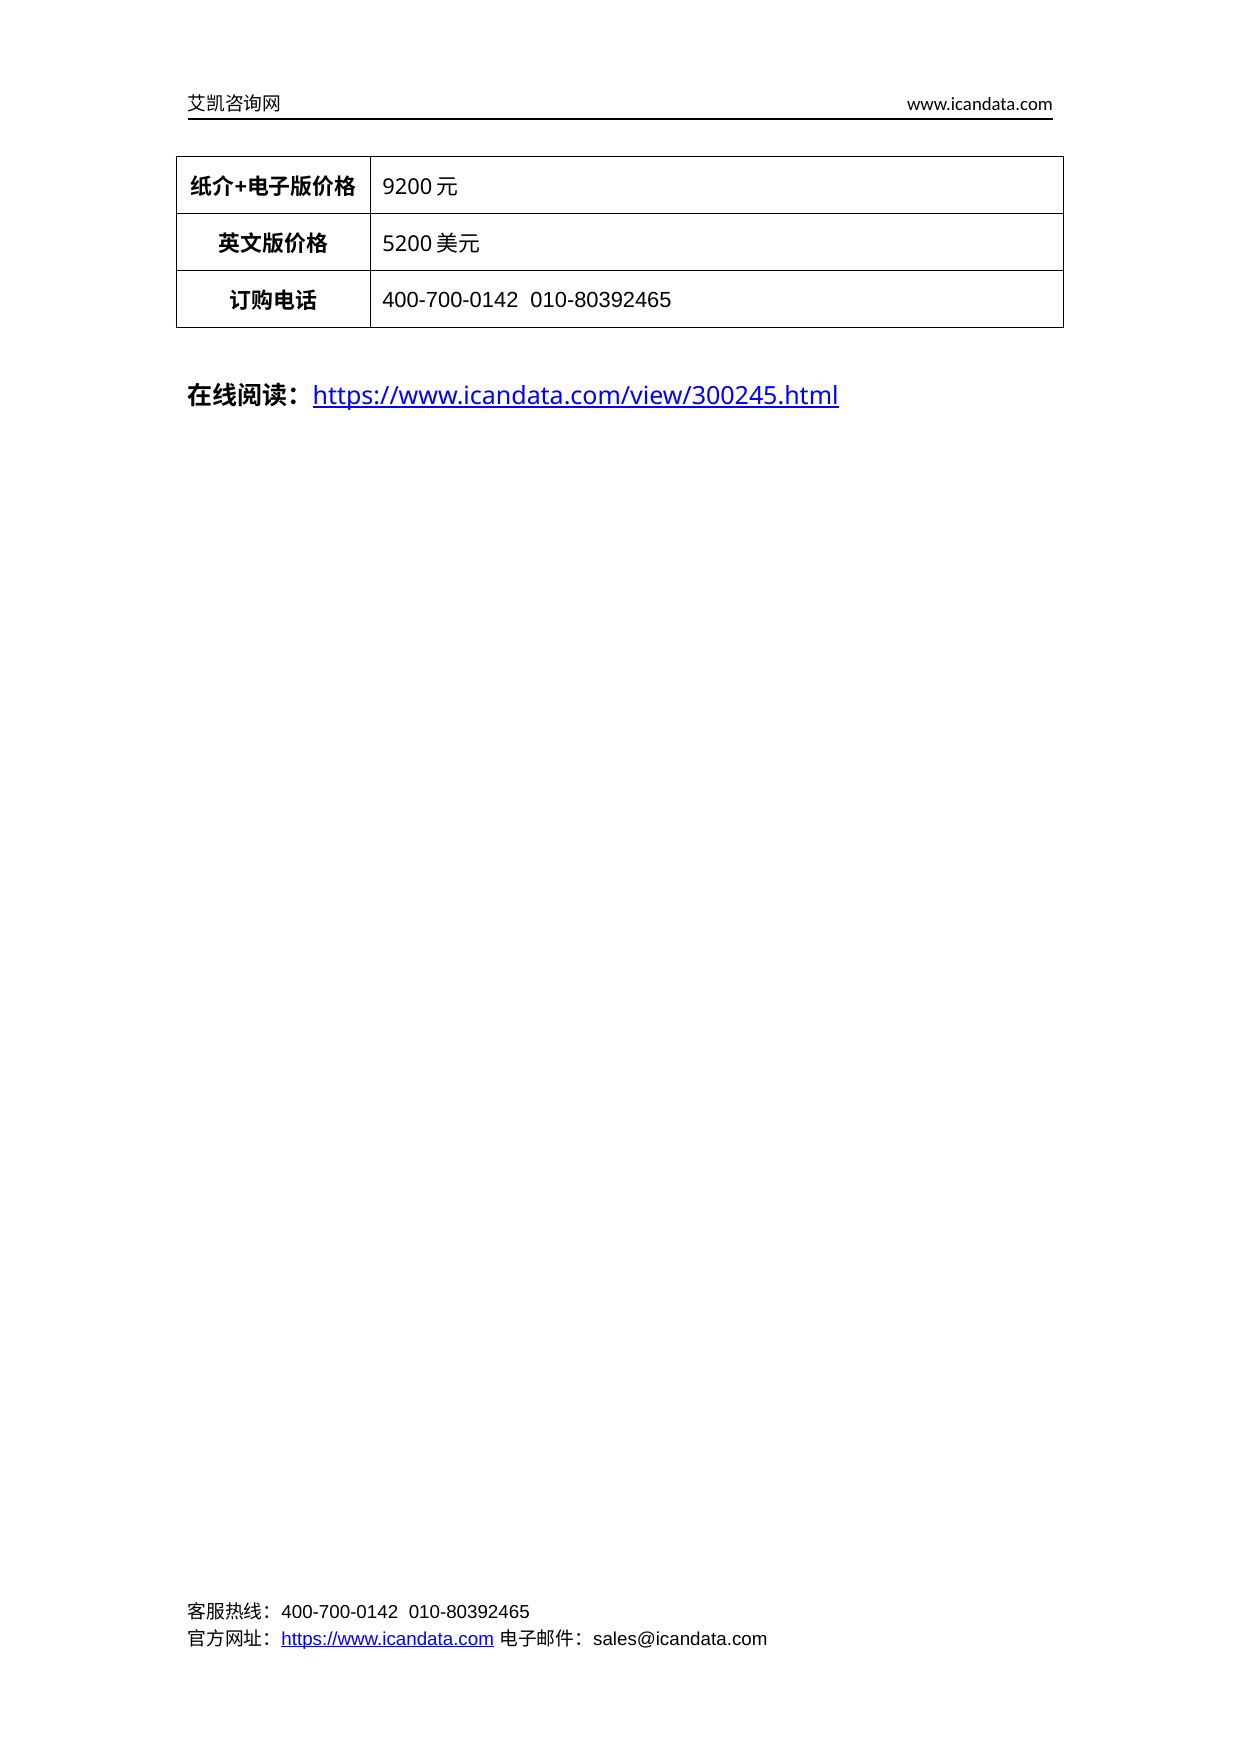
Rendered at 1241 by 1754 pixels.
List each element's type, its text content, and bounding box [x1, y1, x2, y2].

table_cell 5200美元 [371, 214, 1063, 270]
table_cell 订购电话 [177, 271, 370, 327]
table_cell 9200元 [371, 157, 1063, 213]
text 在线阅读：https://www.icandata.com/view/300245.html [187, 361, 1053, 426]
table_cell 纸介+电子版价格 [177, 157, 370, 213]
table_cell 英文版价格 [177, 214, 370, 270]
table_cell 400-700-0142 010-80392465 [371, 271, 1063, 327]
